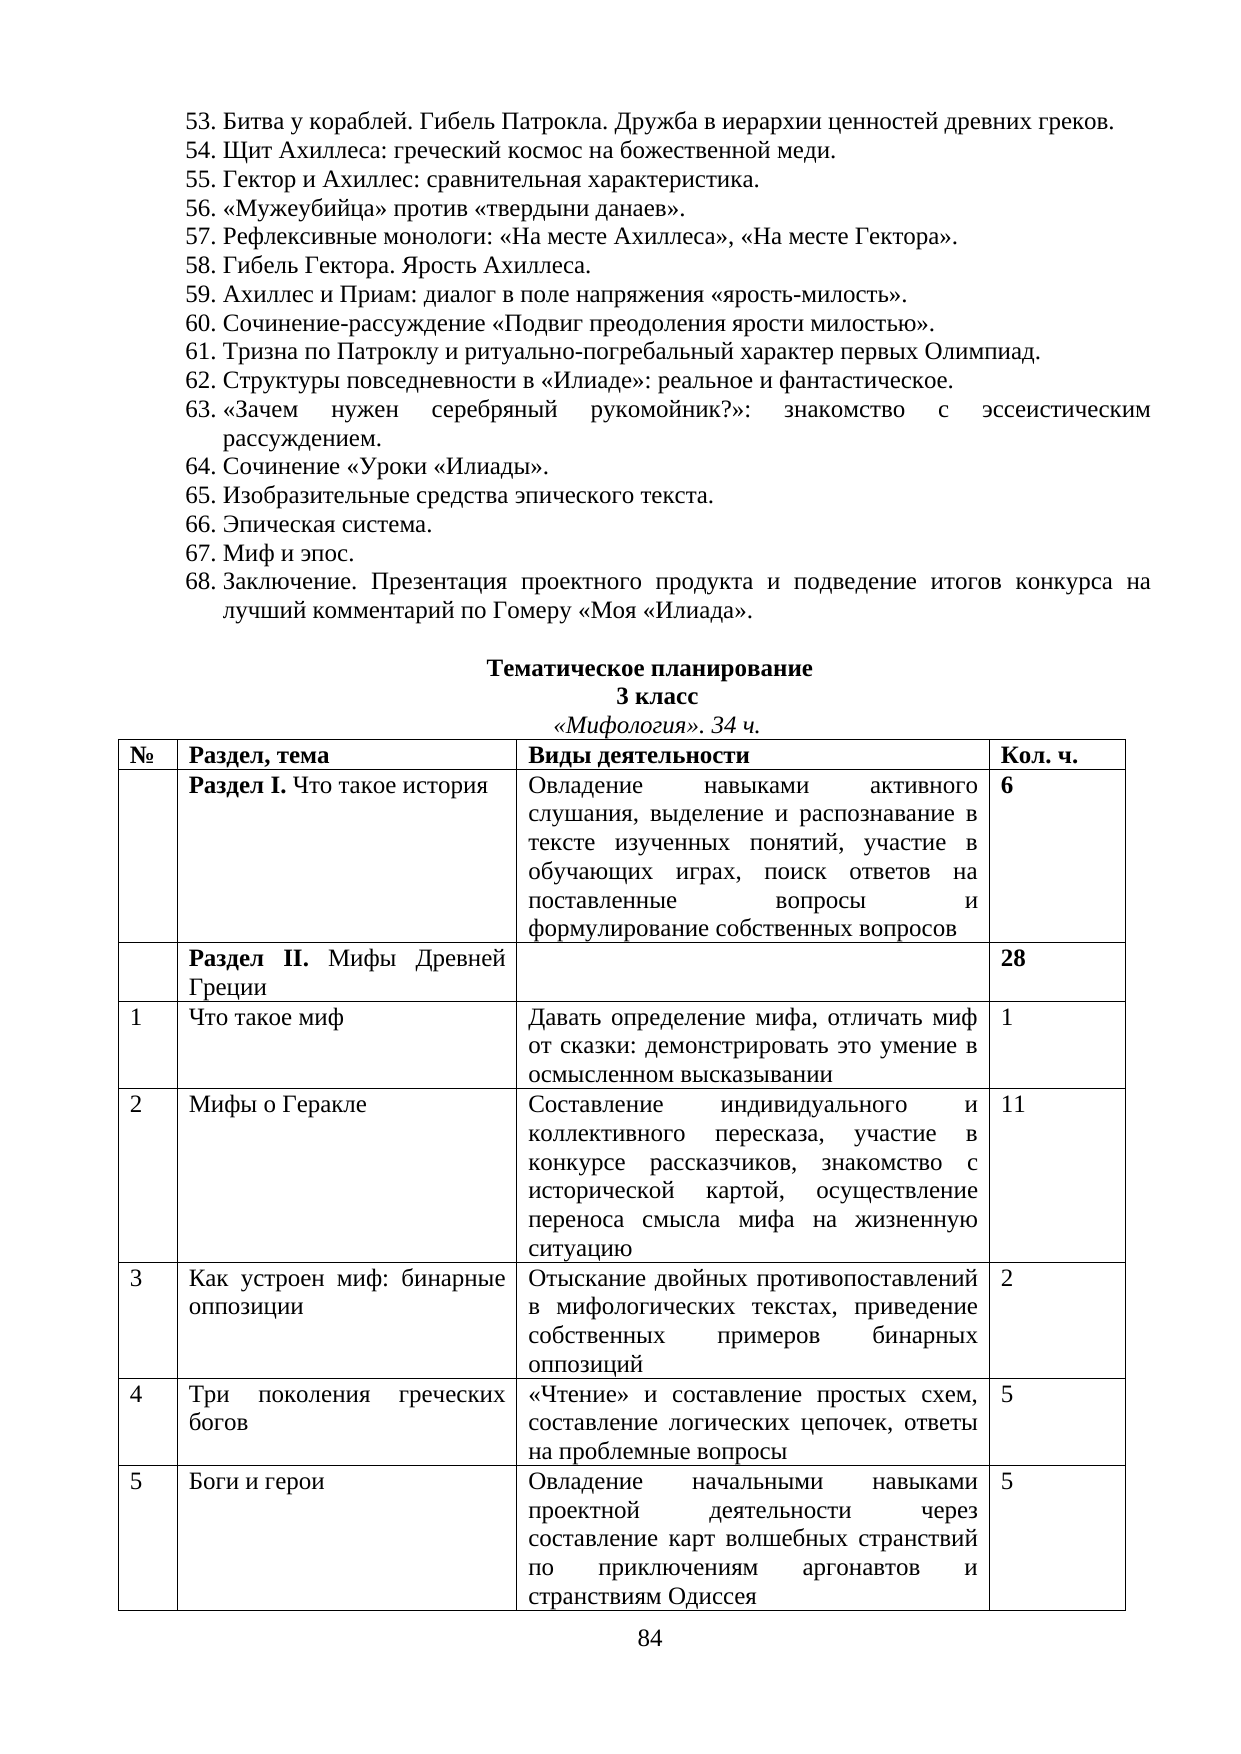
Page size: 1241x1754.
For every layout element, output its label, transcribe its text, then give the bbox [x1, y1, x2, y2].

list Битва у кораблей. Гибель Патрокла. Дружба в иерархии ценностей древних греков. [185, 106, 1152, 135]
list Эпическая система. [185, 509, 1152, 538]
list Рефлексивные монологи: «На месте Ахиллеса», «На месте Гектора». [185, 221, 1152, 250]
list Миф и эпос. [185, 538, 1152, 566]
text «Мифология». 34 ч. [162, 710, 1152, 739]
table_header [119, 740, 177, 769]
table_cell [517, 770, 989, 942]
text 3 класс [162, 681, 1152, 710]
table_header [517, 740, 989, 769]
list «Зачем нужен серебряный рукомойник?»: знакомство с эссеистическим рассуждением. [185, 394, 1152, 451]
list Гибель Гектора. Ярость Ахиллеса. [185, 250, 1152, 279]
list Изобразительные средства эпического текста. [185, 480, 1152, 509]
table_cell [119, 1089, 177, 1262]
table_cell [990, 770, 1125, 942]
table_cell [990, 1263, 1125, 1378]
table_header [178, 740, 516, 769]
list Щит Ахиллеса: греческий космос на божественной меди. [185, 135, 1152, 164]
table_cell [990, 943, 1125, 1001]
list Ахиллес и Приам: диалог в поле напряжения «ярость-милость». [185, 279, 1152, 308]
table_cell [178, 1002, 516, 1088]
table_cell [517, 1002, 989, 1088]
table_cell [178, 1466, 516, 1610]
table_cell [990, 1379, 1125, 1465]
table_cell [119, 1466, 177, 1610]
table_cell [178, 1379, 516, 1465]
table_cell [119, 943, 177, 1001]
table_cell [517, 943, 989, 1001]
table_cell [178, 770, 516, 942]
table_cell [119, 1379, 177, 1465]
list Сочинение «Уроки «Илиады». [185, 451, 1152, 480]
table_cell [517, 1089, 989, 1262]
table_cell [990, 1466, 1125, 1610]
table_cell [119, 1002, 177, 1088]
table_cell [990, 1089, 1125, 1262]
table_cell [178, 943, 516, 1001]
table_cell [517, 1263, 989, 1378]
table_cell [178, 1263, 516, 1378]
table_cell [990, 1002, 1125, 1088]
text Тематическое планирование [148, 653, 1152, 681]
list Заключение. Презентация проектного продукта и подведение итогов конкурса на лучший комментарий по Гомеру «Моя «Илиада». [185, 566, 1152, 624]
list «Мужеубийца» против «твердыни данаев». [185, 193, 1152, 221]
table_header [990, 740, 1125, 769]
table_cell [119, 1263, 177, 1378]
list Гектор и Ахиллес: сравнительная характеристика. [185, 164, 1152, 193]
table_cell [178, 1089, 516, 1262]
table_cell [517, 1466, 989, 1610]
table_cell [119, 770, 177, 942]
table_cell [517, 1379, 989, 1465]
list Тризна по Патроклу и ритуально-погребальный характер первых Олимпиад. [185, 336, 1152, 365]
list Структуры повседневности в «Илиаде»: реальное и фантастическое. [185, 365, 1152, 394]
list Сочинение-рассуждение «Подвиг преодоления ярости милостью». [185, 308, 1152, 336]
